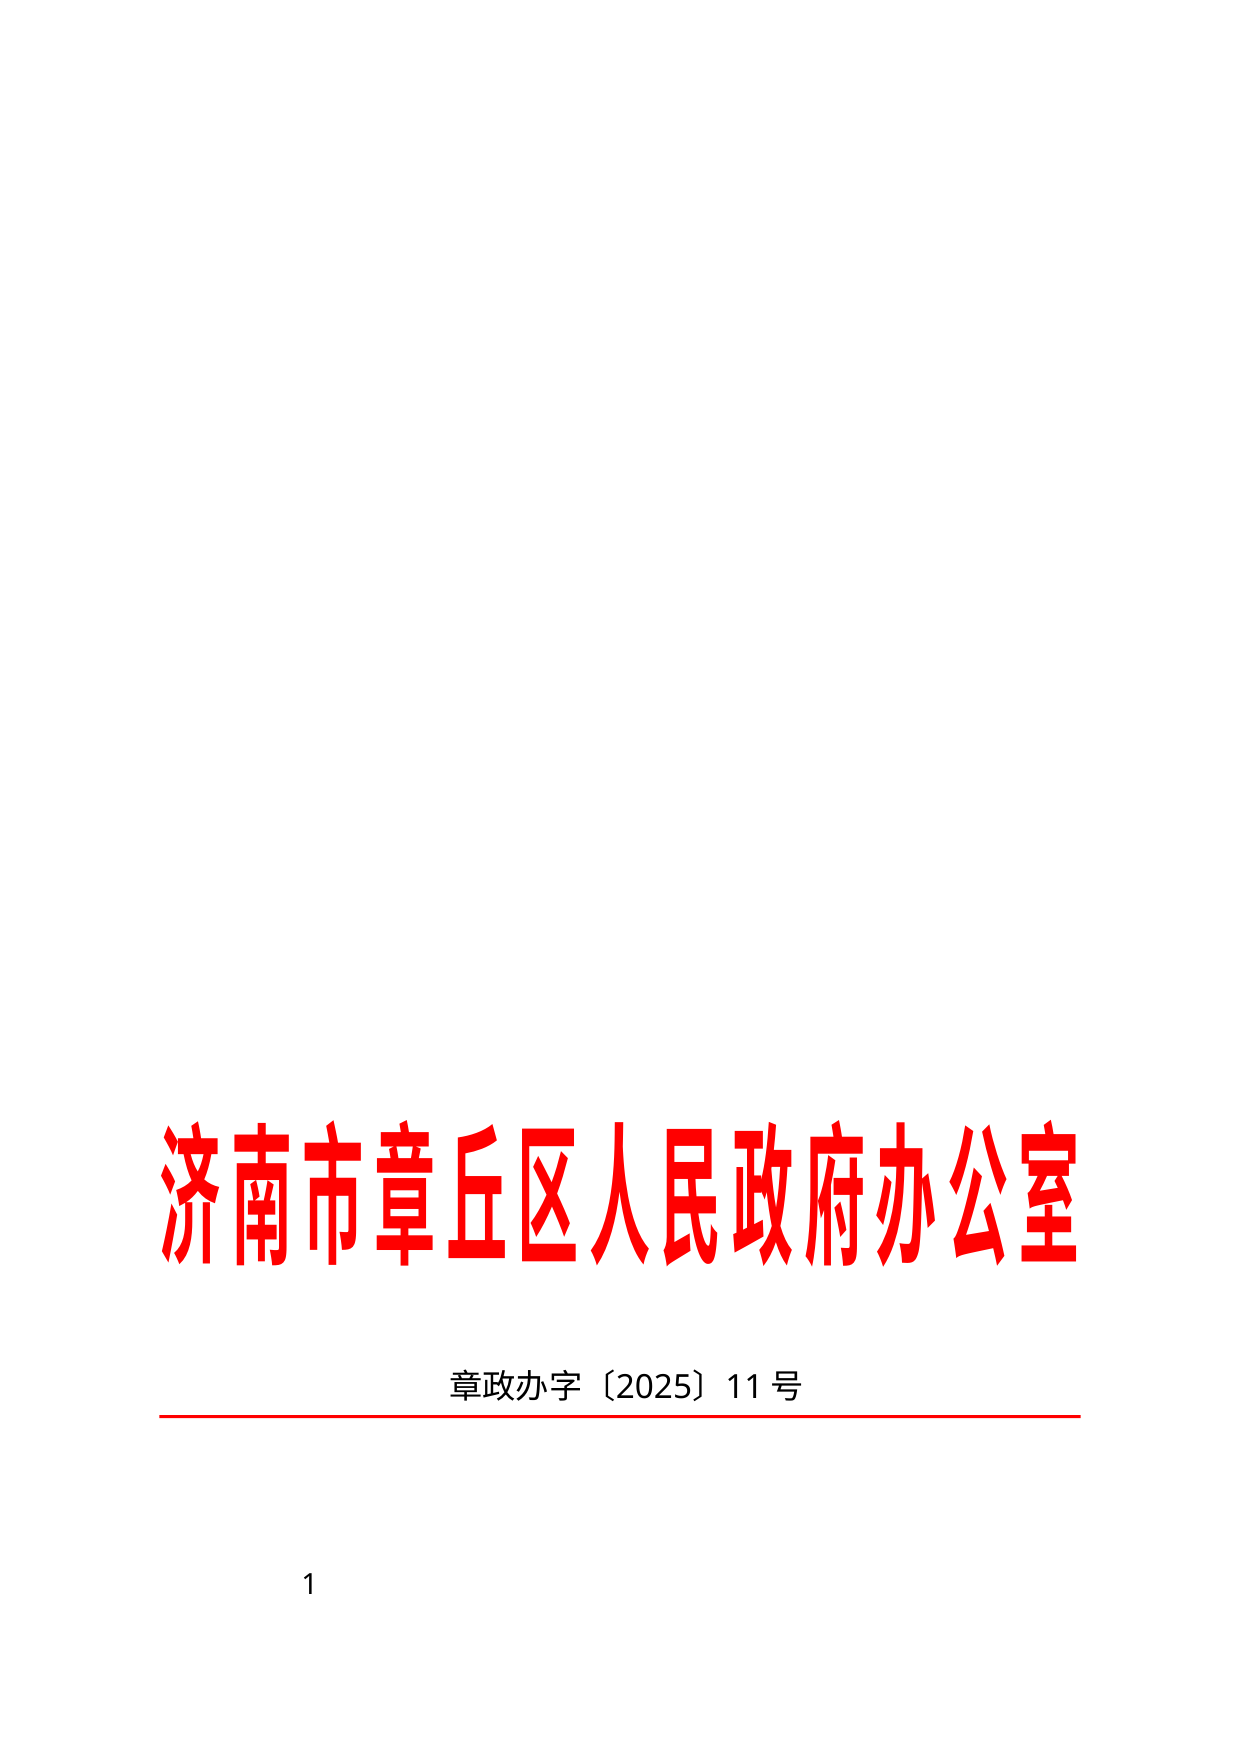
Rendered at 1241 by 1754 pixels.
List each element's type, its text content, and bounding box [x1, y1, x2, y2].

text 济南市章丘区人民政府办公室 [159, 1072, 1081, 1299]
text 章政办字〔2025〕11号 [171, 1353, 1081, 1415]
